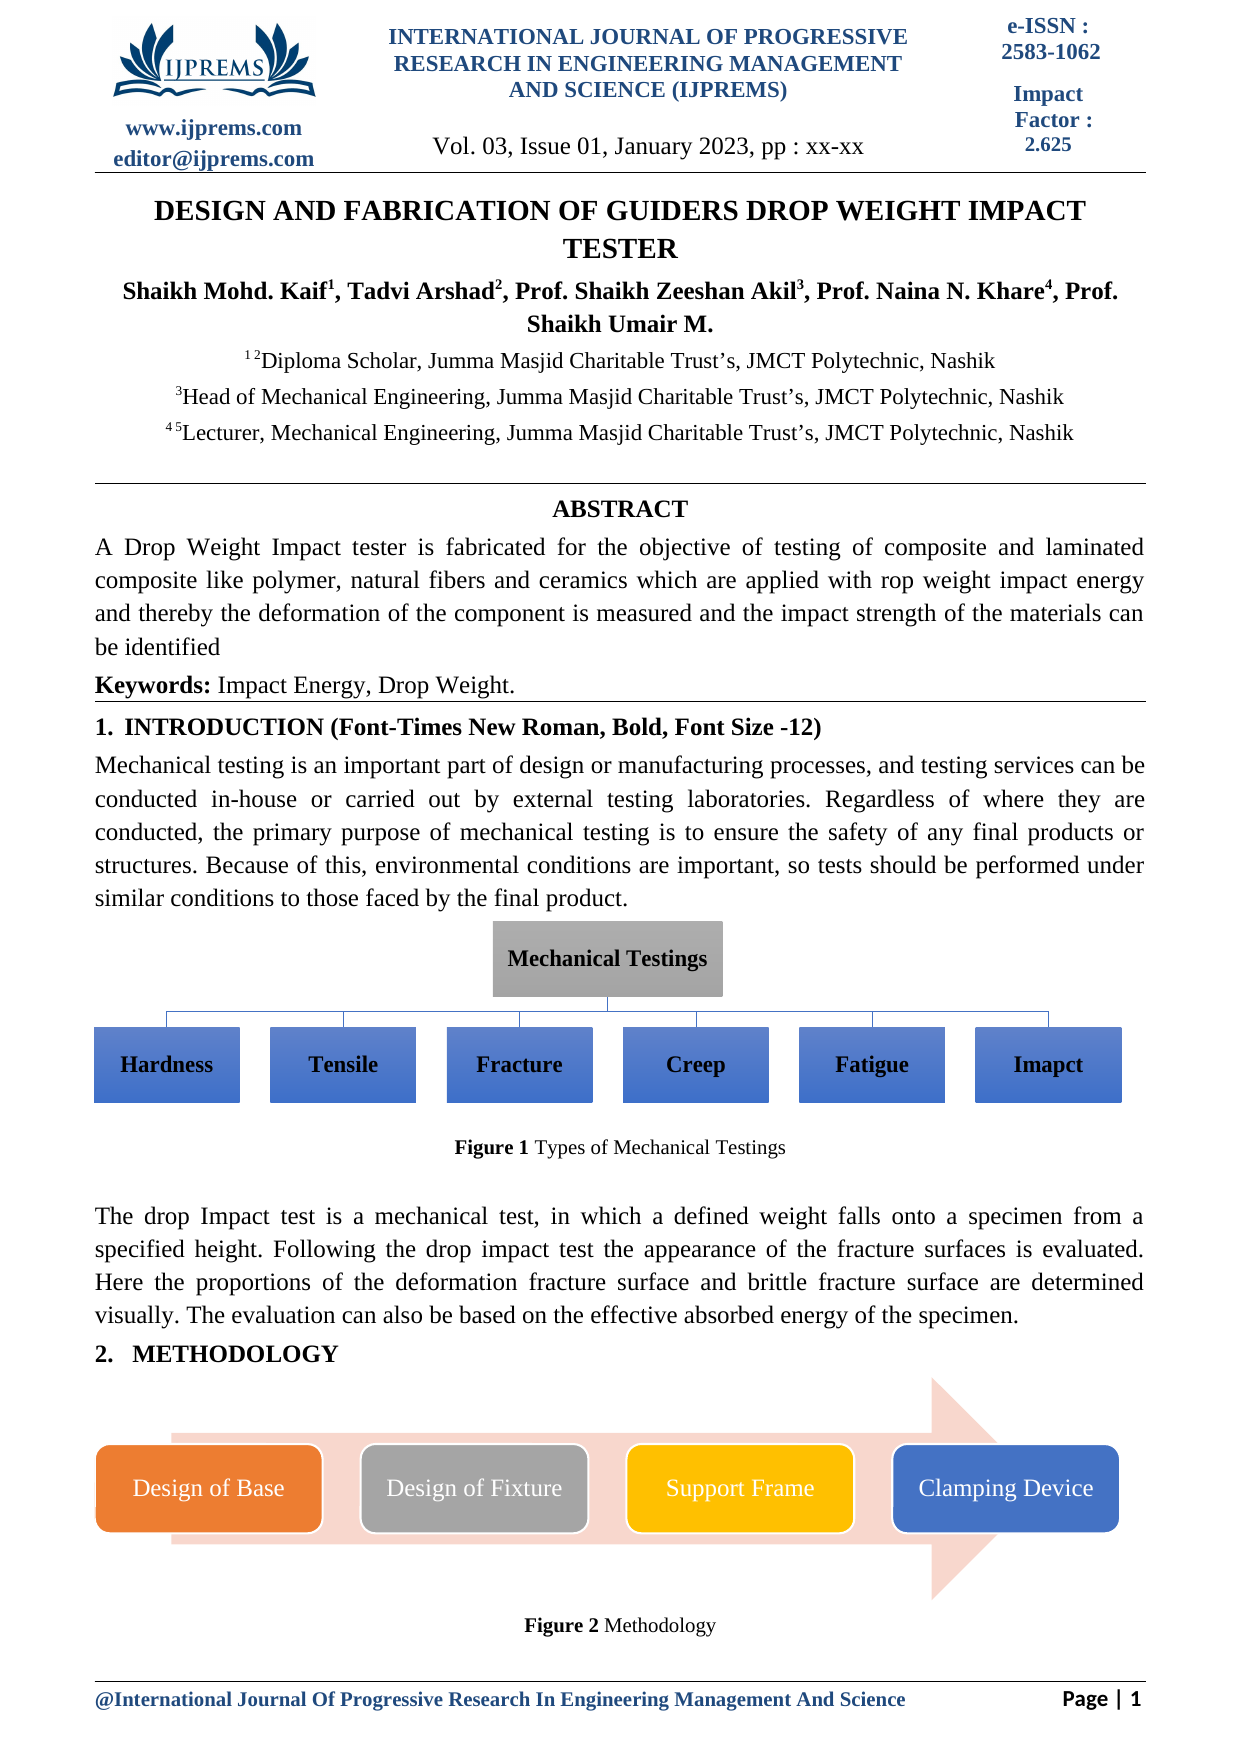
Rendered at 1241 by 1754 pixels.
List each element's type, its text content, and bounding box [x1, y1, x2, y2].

text 3Head of Mechanical Engineering, Jumma Masjid Charitable Trust’s, JMCT Polytechnic, Nashik [94, 383, 1146, 409]
text ABSTRACT [94, 494, 1146, 523]
text The drop Impact test is a mechanical test, in which a defined weight falls onto a specimen from a specified height. Following the drop impact test the appearance of the fracture surfaces is evaluated. Here the proportions of the deformation fracture surface and brittle fracture surface are determined visually. The evaluation can also be based on the effective absorbed energy of the specimen. [94, 1201, 1146, 1329]
text Keywords: Impact Energy, Drop Weight. [94, 670, 1146, 702]
text Shaikh Mohd. Kaif1, Tadvi Arshad2, Prof. Shaikh Zeeshan Akil3, Prof. Naina N. Khare4, Prof. Shaikh Umair M. [94, 276, 1146, 337]
text A Drop Weight Impact tester is fabricated for the objective of testing of composite and laminated composite like polymer, natural fibers and ceramics which are applied with rop weight impact energy and thereby the deformation of the component is measured and the impact strength of the materials can be identified [94, 532, 1146, 660]
text Figure 1 Types of Mechanical Testings [94, 1135, 1146, 1159]
list INTRODUCTION (Font-Times New Roman, Bold, Font Size -12) [94, 712, 1146, 741]
text 1 2Diploma Scholar, Jumma Masjid Charitable Trust’s, JMCT Polytechnic, Nashik [94, 347, 1146, 374]
picture [111, 16, 317, 106]
text 4 5Lecturer, Mechanical Engineering, Jumma Masjid Charitable Trust’s, JMCT Polytechnic, Nashik [94, 419, 1146, 445]
text DESIGN AND FABRICATION OF GUIDERS DROP WEIGHT IMPACT TESTER [94, 193, 1146, 265]
text Mechanical testing is an important part of design or manufacturing processes, and testing services can be conducted in-house or carried out by external testing laboratories. Regardless of where they are conducted, the primary purpose of mechanical testing is to ensure the safety of any final products or structures. Because of this, environmental conditions are important, so tests should be performed under similar conditions to those faced by the final product. [94, 751, 1146, 911]
list METHODOLOGY [94, 1339, 1146, 1368]
text Figure 2 Methodology [94, 1613, 1146, 1637]
